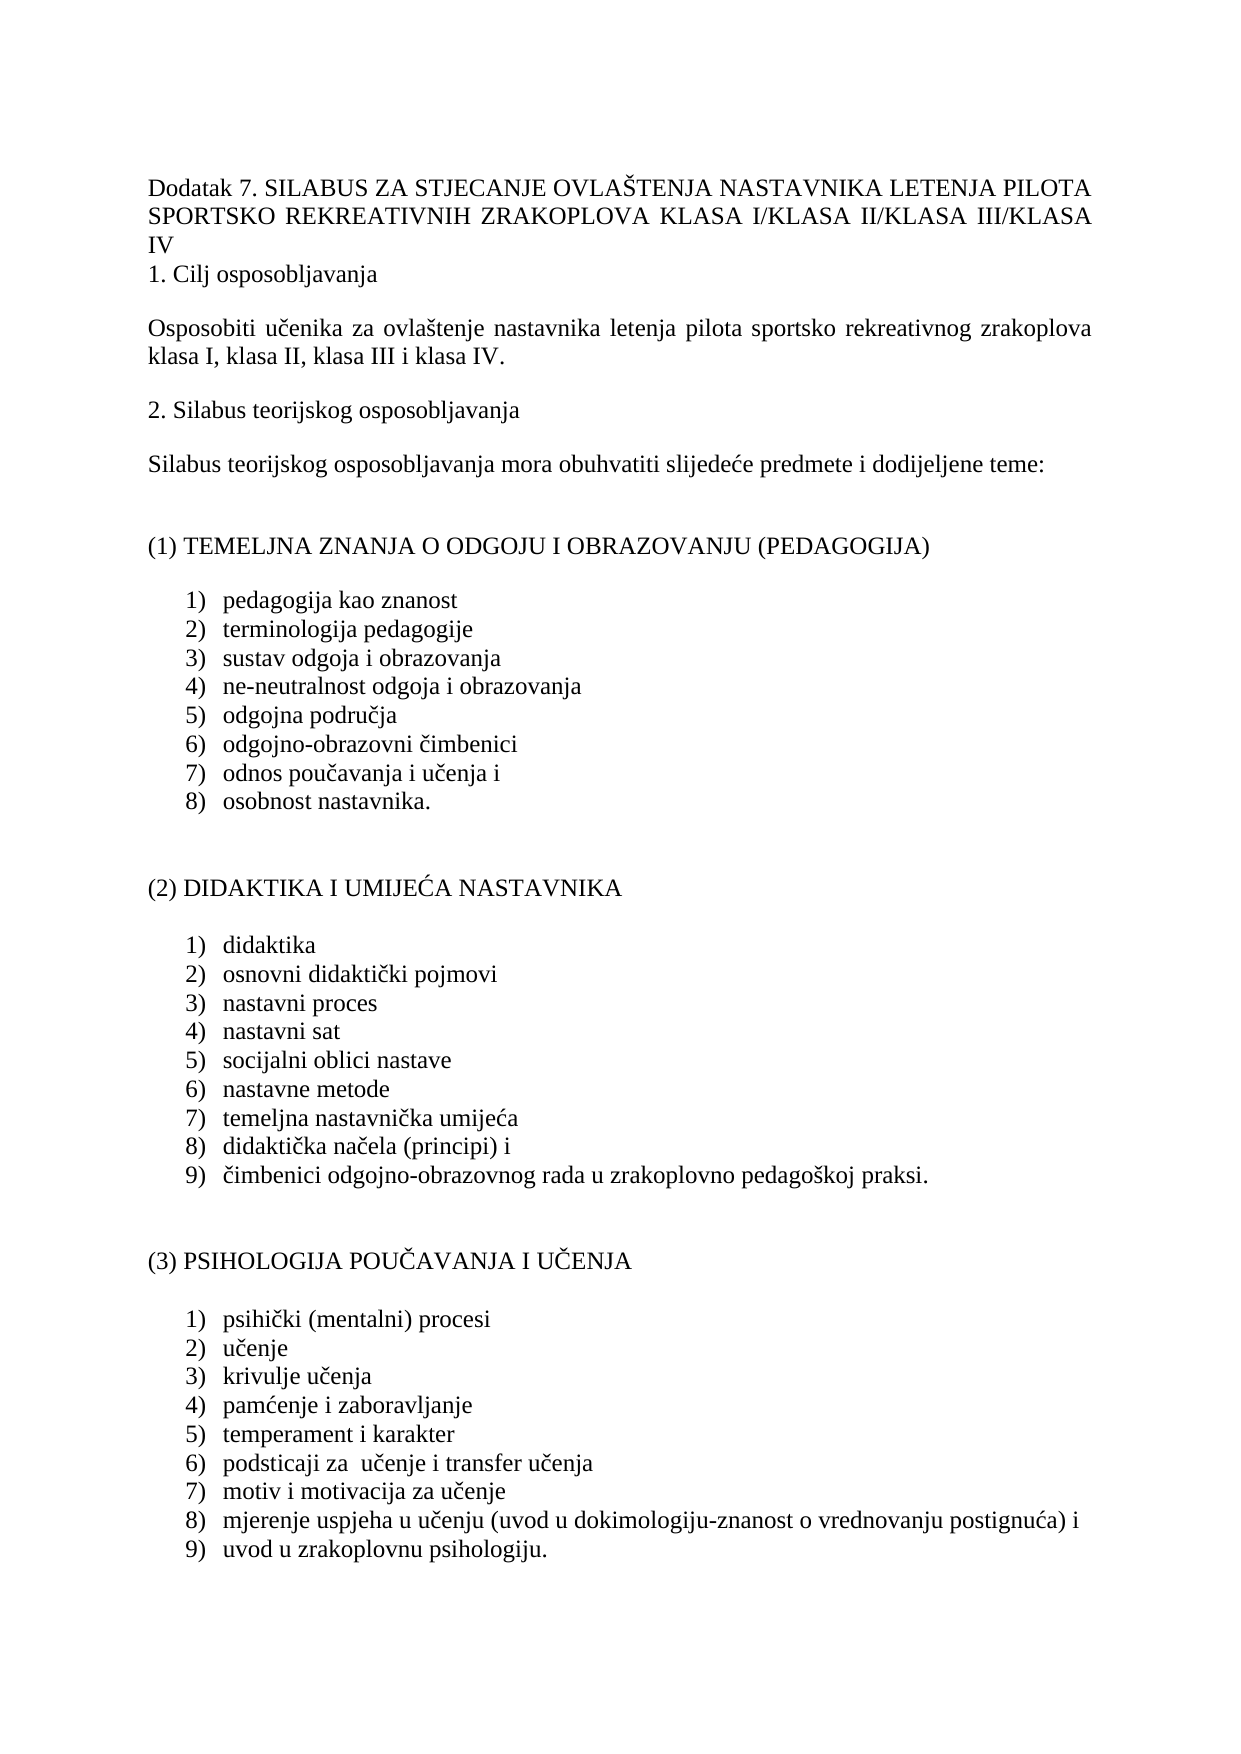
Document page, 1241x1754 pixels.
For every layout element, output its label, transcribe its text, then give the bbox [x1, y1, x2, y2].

text Silabus teorijskog osposobljavanja mora obuhvatiti slijedeće predmete i dodijeljene teme: [148, 449, 1093, 478]
list nastavni sat [185, 1016, 1093, 1045]
list ne-neutralnost odgoja i obrazovanja [185, 671, 1093, 700]
text (3) PSIHOLOGIJA POUČAVANJA I UČENJA [148, 1246, 1093, 1275]
list krivulje učenja [185, 1361, 1093, 1390]
list sustav odgoja i obrazovanja [185, 643, 1093, 671]
list podsticaji za učenje i transfer učenja [185, 1448, 1093, 1476]
list temperament i karakter [185, 1419, 1093, 1448]
text 2. Silabus teorijskog osposobljavanja [148, 395, 1093, 424]
list nastavne metode [185, 1074, 1093, 1103]
list psihički (mentalni) procesi [185, 1304, 1093, 1333]
list odnos poučavanja i učenja i [185, 758, 1093, 786]
list odgojno-obrazovni čimbenici [185, 729, 1093, 758]
list pamćenje i zaboravljanje [185, 1390, 1093, 1419]
list didaktička načela (principi) i [185, 1131, 1093, 1160]
list motiv i motivacija za učenje [185, 1476, 1093, 1505]
list čimbenici odgojno-obrazovnog rada u zrakoplovno pedagoškoj praksi. [185, 1160, 1093, 1189]
list mjerenje uspjeha u učenju (uvod u dokimologiju-znanost o vrednovanju postignuća) i [185, 1505, 1093, 1534]
list osobnost nastavnika. [185, 786, 1093, 815]
subtitle Dodatak 7. SILABUS ZA STJECANJE OVLAŠTENJA NASTAVNIKA LETENJA PILOTA SPORTSKO REKREATIVNIH ZRAKOPLOVA KLASA I/KLASA II/KLASA III/KLASA IV [148, 173, 1093, 259]
text 1. Cilj osposobljavanja [148, 259, 1093, 288]
text (2) DIDAKTIKA I UMIJEĆA NASTAVNIKA [148, 873, 1093, 901]
list terminologija pedagogije [185, 614, 1093, 643]
list pedagogija kao znanost [185, 585, 1093, 614]
list didaktika [185, 930, 1093, 959]
list temeljna nastavnička umijeća [185, 1103, 1093, 1131]
list uvod u zrakoplovnu psihologiju. [185, 1534, 1093, 1563]
list socijalni oblici nastave [185, 1045, 1093, 1074]
list osnovni didaktički pojmovi [185, 959, 1093, 988]
list učenje [185, 1333, 1093, 1361]
list nastavni proces [185, 988, 1093, 1016]
text (1) TEMELJNA ZNANJA O ODGOJU I OBRAZOVANJU (PEDAGOGIJA) [148, 531, 1093, 560]
text Osposobiti učenika za ovlaštenje nastavnika letenja pilota sportsko rekreativnog zrakoplova klasa I, klasa II, klasa III i klasa IV. [148, 313, 1093, 370]
list odgojna područja [185, 700, 1093, 729]
